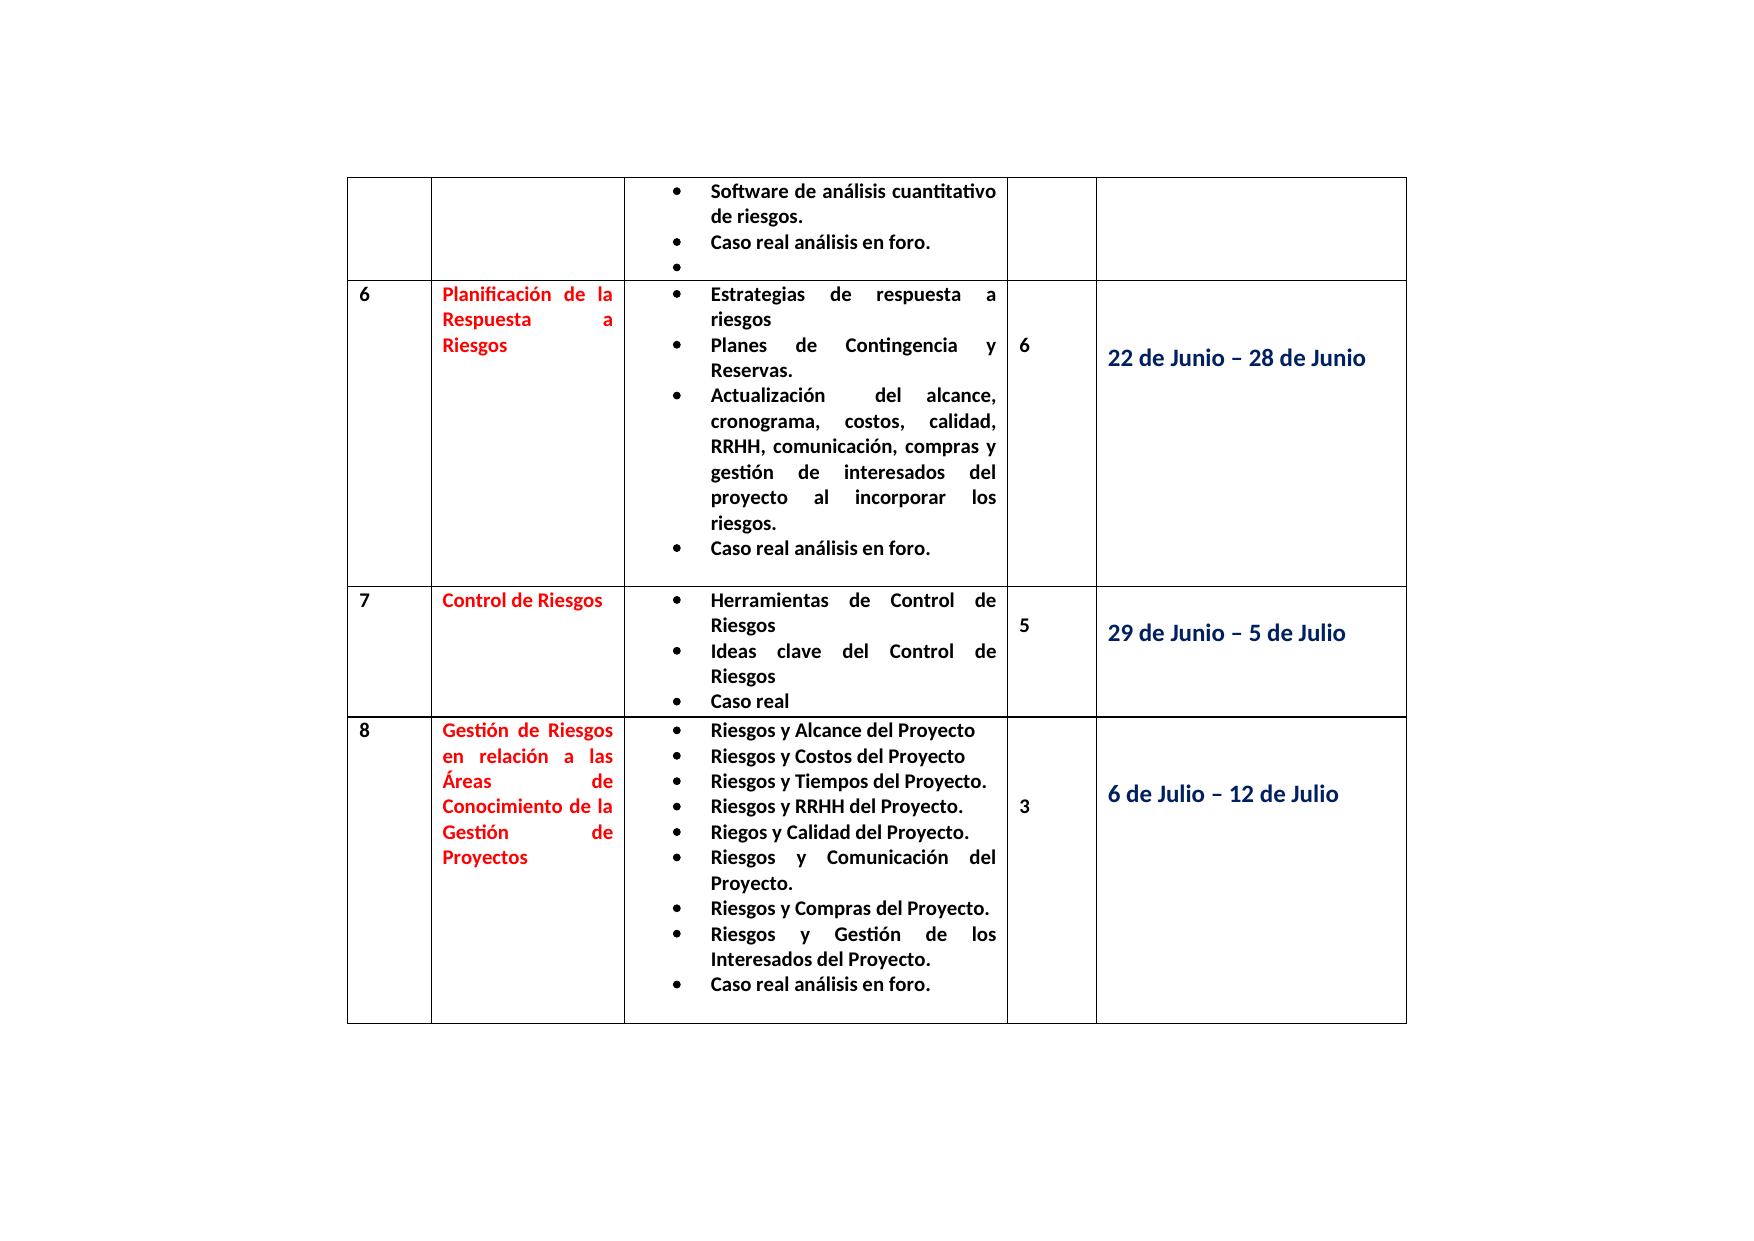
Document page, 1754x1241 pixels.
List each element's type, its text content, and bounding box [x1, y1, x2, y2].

table_cell 5 [1008, 587, 1096, 716]
table_cell 8 [348, 718, 431, 1022]
table_cell 6 [1008, 281, 1096, 586]
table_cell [432, 178, 624, 280]
table_cell 5 [348, 178, 431, 280]
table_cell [625, 178, 1007, 280]
table_cell 7 [348, 587, 431, 716]
table_cell Estrategias de respuesta a riesgos Planes de Contingencia y Reservas. Actualización del alcance, cronograma, costos, calidad, RRHH, comunicación, compras y gestión de interesados del proyecto al incorporar los riesgos. Caso real análisis en foro. [625, 281, 1007, 586]
table_cell 22 de Junio – 28 de Junio [1097, 281, 1406, 586]
table_cell Gestión de Riesgos en relación a las Áreas de Conocimiento de la Gestión de Proyectos [432, 718, 624, 1022]
table_cell 6 [1008, 178, 1096, 280]
table_cell 29 de Junio – 5 de Julio [1097, 587, 1406, 716]
table_cell 3 [1008, 718, 1096, 1022]
table_cell Riesgos y Alcance del Proyecto Riesgos y Costos del Proyecto Riesgos y Tiempos del Proyecto. Riesgos y RRHH del Proyecto. Riegos y Calidad del Proyecto. Riesgos y Comunicación del Proyecto. Riesgos y Compras del Proyecto. Riesgos y Gestión de los Interesados del Proyecto. Caso real análisis en foro. [625, 718, 1007, 1022]
table_cell 6 de Julio – 12 de Julio [1097, 718, 1406, 1022]
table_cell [1097, 178, 1406, 280]
table_cell Herramientas de Control de Riesgos Ideas clave del Control de Riesgos Caso real [625, 587, 1007, 716]
table_cell Control de Riesgos [432, 587, 624, 716]
table_cell Planificación de la Respuesta a Riesgos [432, 281, 624, 586]
table_cell 6 [348, 281, 431, 586]
